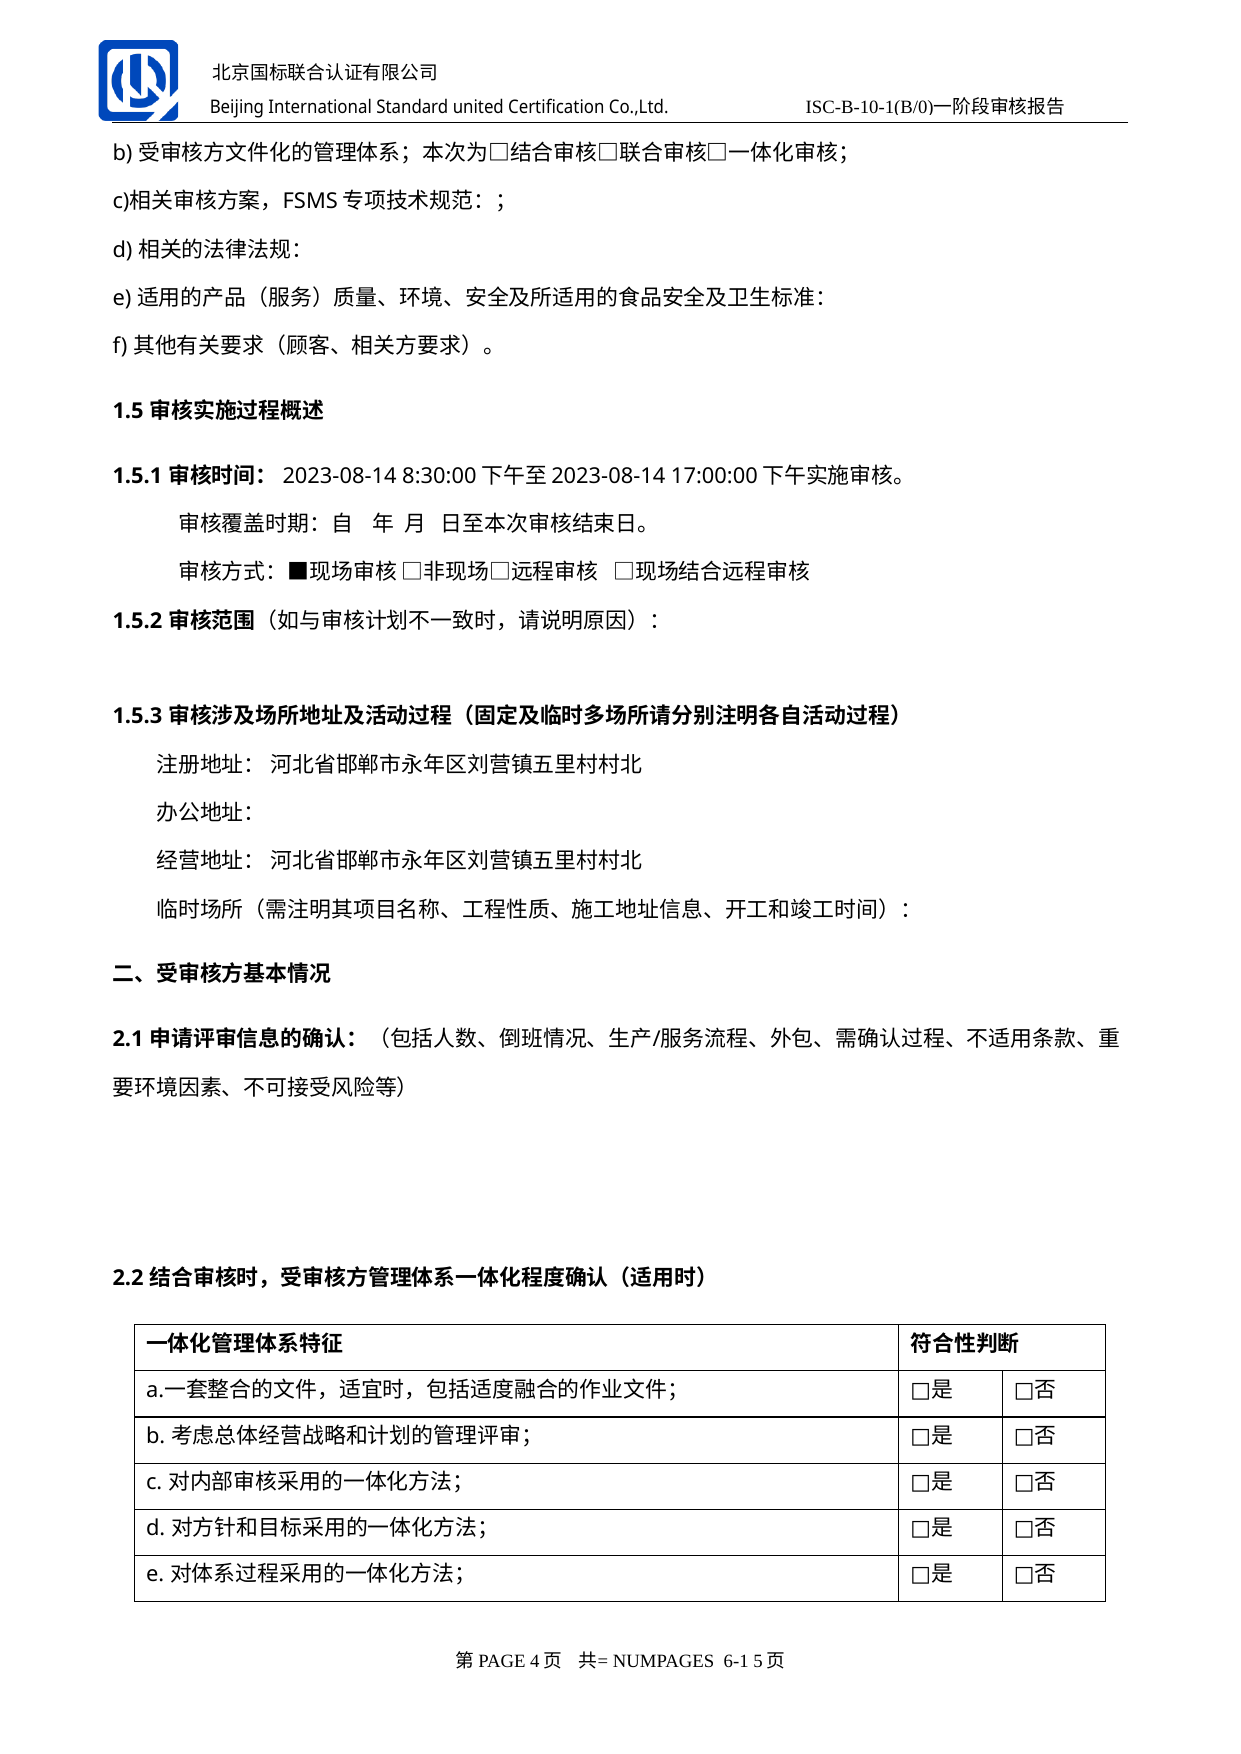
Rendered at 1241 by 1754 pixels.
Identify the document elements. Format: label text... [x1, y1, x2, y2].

table_cell □否 [1003, 1371, 1105, 1416]
text 2.2 结合审核时，受审核方管理体系一体化程度确认（适用时） [112, 1260, 1128, 1292]
text e) 适用的产品（服务）质量、环境、安全及所适用的食品安全及卫生标准： [112, 280, 1128, 312]
text 办公地址： [112, 795, 1128, 827]
text 1.5.3 审核涉及场所地址及活动过程（固定及临时多场所请分别注明各自活动过程） [112, 698, 1128, 731]
text 临时场所（需注明其项目名称、工程性质、施工地址信息、开工和竣工时间）： [112, 891, 1128, 924]
table_cell □是 [899, 1510, 1002, 1554]
text d) 相关的法律法规： [112, 231, 1128, 264]
text 1.5.2 审核范围（如与审核计划不一致时，请说明原因）： [112, 602, 1128, 635]
table_cell a.一套整合的文件，适宜时，包括适度融合的作业文件； [135, 1371, 898, 1416]
text 经营地址： 河北省邯郸市永年区刘营镇五里村村北 [112, 843, 1128, 876]
text 二、受审核方基本情况 [112, 956, 1128, 988]
table_cell c. 对内部审核采用的一体化方法； [135, 1464, 898, 1508]
table_cell □否 [1003, 1510, 1105, 1554]
table_cell □是 [899, 1371, 1002, 1416]
text 2.1 申请评审信息的确认：（包括人数、倒班情况、生产/服务流程、外包、需确认过程、不适用条款、重要环境因素、不可接受风险等） [112, 1021, 1128, 1102]
text c)相关审核方案，FSMS专项技术规范：； [112, 183, 1128, 216]
table_cell □是 [899, 1418, 1002, 1462]
table_header 一体化管理体系特征 [135, 1325, 898, 1370]
text 审核方式：■现场审核 □非现场□远程审核 □现场结合远程审核 [112, 554, 1128, 586]
table_cell □否 [1003, 1556, 1105, 1601]
table_cell b. 考虑总体经营战略和计划的管理评审； [135, 1418, 898, 1462]
text 注册地址： 河北省邯郸市永年区刘营镇五里村村北 [112, 746, 1128, 779]
table_cell e. 对体系过程采用的一体化方法； [135, 1556, 898, 1601]
table_cell □是 [899, 1464, 1002, 1508]
text 审核覆盖时期：自 年 月 日至本次审核结束日。 [112, 506, 1128, 538]
table_cell □否 [1003, 1464, 1105, 1508]
text 1.5 审核实施过程概述 [112, 393, 1128, 425]
table_cell □否 [1003, 1418, 1105, 1462]
picture [98, 40, 179, 121]
text f) 其他有关要求（顾客、相关方要求）。 [112, 328, 1128, 361]
table_cell □是 [899, 1556, 1002, 1601]
table_header 符合性判断 [899, 1325, 1105, 1370]
text 1.5.1 审核时间： 2023-08-14 8:30:00下午至2023-08-14 17:00:00下午实施审核。 [112, 457, 1128, 490]
text b) 受审核方文件化的管理体系；本次为□结合审核□联合审核□一体化审核； [112, 135, 1128, 167]
table_cell d. 对方针和目标采用的一体化方法； [135, 1510, 898, 1554]
